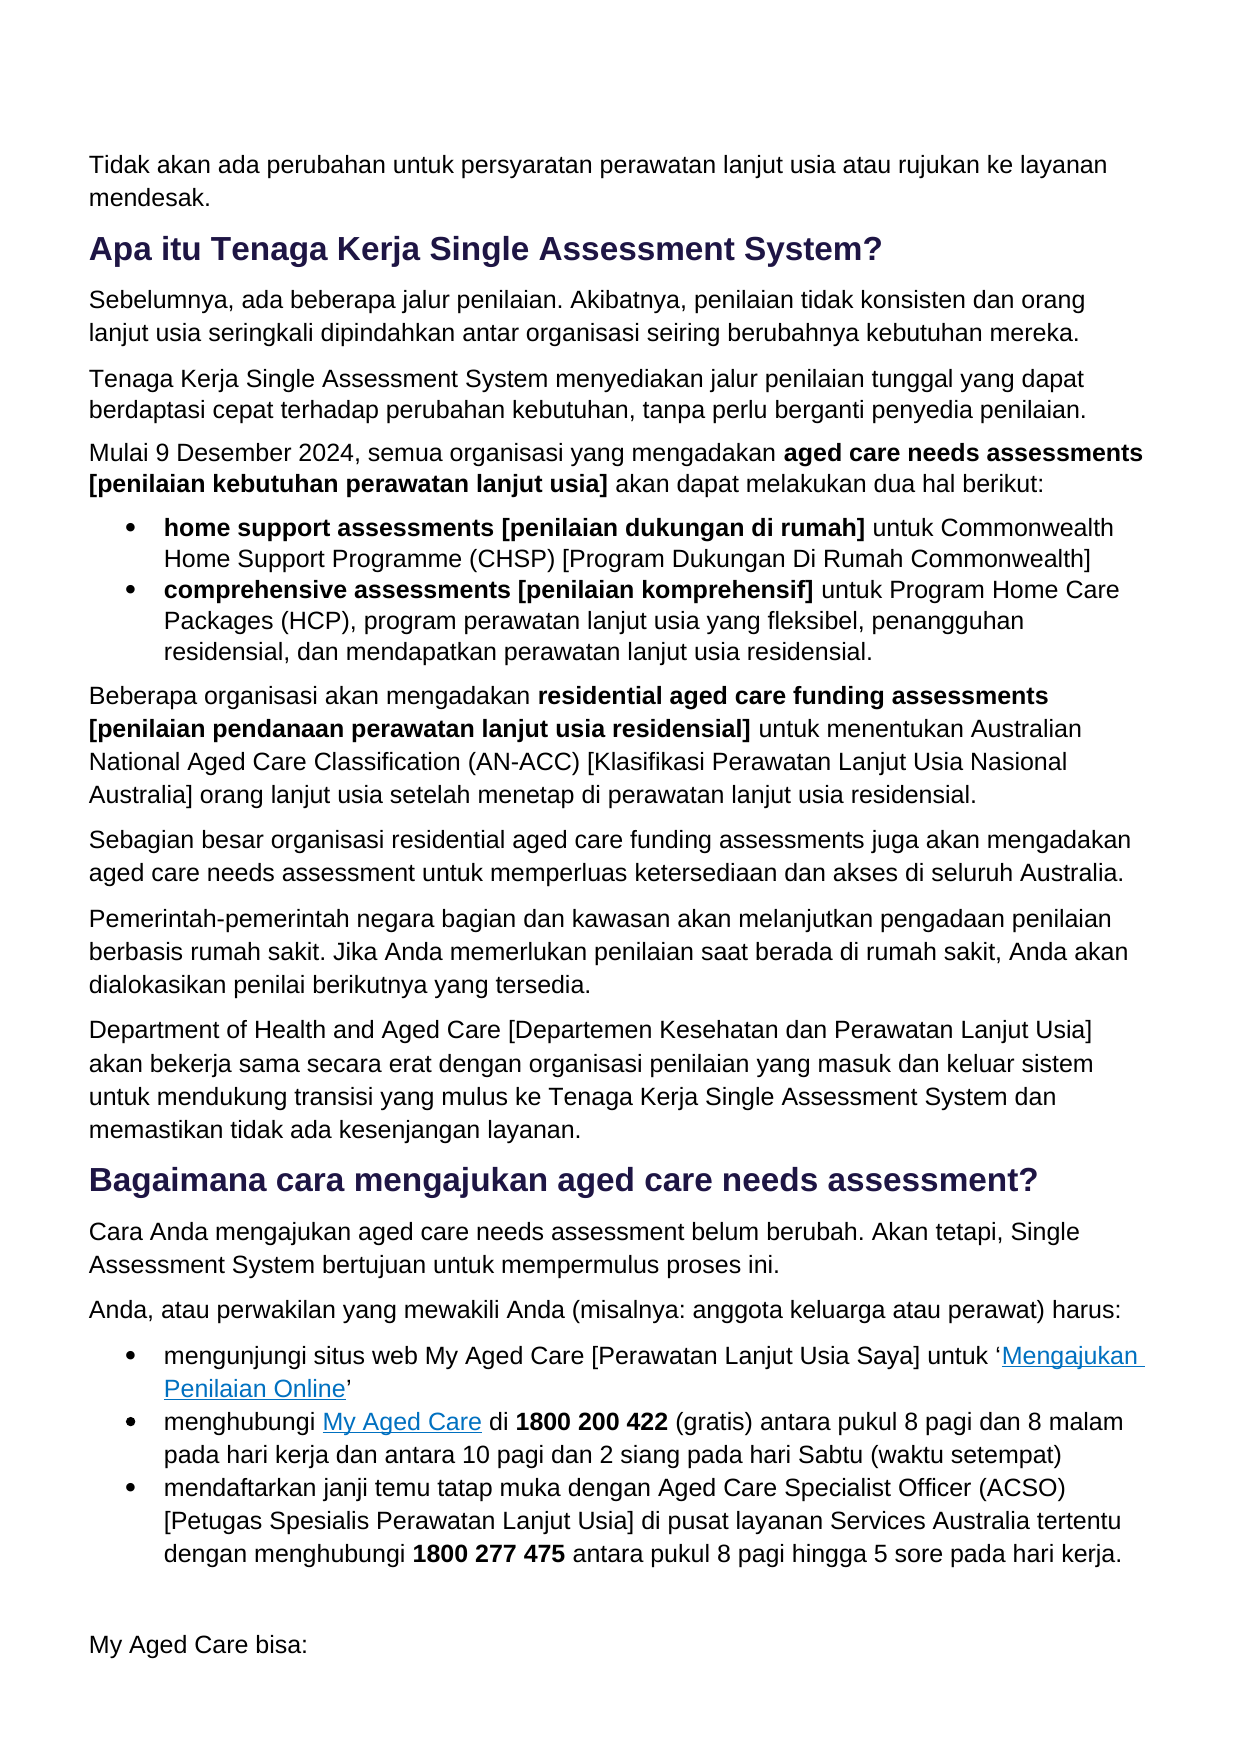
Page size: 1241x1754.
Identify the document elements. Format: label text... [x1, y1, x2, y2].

list menghubungi My Aged Care di 1800 200 422 (gratis) antara pukul 8 pagi dan 8 malam pada hari kerja dan antara 10 pagi dan 2 siang pada hari Sabtu (waktu setempat) [126, 1407, 1152, 1469]
list home support assessments [penilaian dukungan di rumah] untuk Commonwealth Home Support Programme (CHSP) [Program Dukungan Di Rumah Commonwealth] [126, 513, 1152, 573]
text Mulai 9 Desember 2024, semua organisasi yang mengadakan aged care needs assessments [penilaian kebutuhan perawatan lanjut usia] akan dapat melakukan dua hal berikut: [89, 438, 1152, 498]
subtitle Bagaimana cara mengajukan aged care needs assessment? [89, 1160, 1152, 1198]
text Department of Health and Aged Care [Departemen Kesehatan dan Perawatan Lanjut Usia] akan bekerja sama secara erat dengan organisasi penilaian yang masuk dan keluar sistem untuk mendukung transisi yang mulus ke Tenaga Kerja Single Assessment System dan memastikan tidak ada kesenjangan layanan. [89, 1016, 1152, 1143]
text Sebelumnya, ada beberapa jalur penilaian. Akibatnya, penilaian tidak konsisten dan orang lanjut usia seringkali dipindahkan antar organisasi seiring berubahnya kebutuhan mereka. [89, 285, 1152, 347]
text My Aged Care bisa: [89, 1630, 1152, 1659]
list mendaftarkan janji temu tatap muka dengan Aged Care Specialist Officer (ACSO) [Petugas Spesialis Perawatan Lanjut Usia] di pusat layanan Services Australia tertentu dengan menghubungi 1800 277 475 antara pukul 8 pagi hingga 5 sore pada hari kerja. [126, 1473, 1152, 1568]
list comprehensive assessments [penilaian komprehensif] untuk Program Home Care Packages (HCP), program perawatan lanjut usia yang fleksibel, penangguhan residensial, dan mendapatkan perawatan lanjut usia residensial. [126, 575, 1152, 666]
subtitle Apa itu Tenaga Kerja Single Assessment System? [89, 228, 1152, 267]
text Sebagian besar organisasi residential aged care funding assessments juga akan mengadakan aged care needs assessment untuk memperluas ketersediaan dan akses di seluruh Australia. [89, 825, 1152, 887]
text Tidak akan ada perubahan untuk persyaratan perawatan lanjut usia atau rujukan ke layanan mendesak. [89, 150, 1152, 212]
text Pemerintah-pemerintah negara bagian dan kawasan akan melanjutkan pengadaan penilaian berbasis rumah sakit. Jika Anda memerlukan penilaian saat berada di rumah sakit, Anda akan dialokasikan penilai berikutnya yang tersedia. [89, 904, 1152, 999]
text Anda, atau perwakilan yang mewakili Anda (misalnya: anggota keluarga atau perawat) harus: [89, 1295, 1152, 1324]
text Cara Anda mengajukan aged care needs assessment belum berubah. Akan tetapi, Single Assessment System bertujuan untuk mempermulus proses ini. [89, 1217, 1152, 1278]
text Beberapa organisasi akan mengadakan residential aged care funding assessments [penilaian pendanaan perawatan lanjut usia residensial] untuk menentukan Australian National Aged Care Classification (AN-ACC) [Klasifikasi Perawatan Lanjut Usia Nasional Australia] orang lanjut usia setelah menetap di perawatan lanjut usia residensial. [89, 681, 1152, 809]
list mengunjungi situs web My Aged Care [Perawatan Lanjut Usia Saya] untuk ‘Mengajukan Penilaian Online’ [126, 1341, 1152, 1403]
text Tenaga Kerja Single Assessment System menyediakan jalur penilaian tunggal yang dapat berdaptasi cepat terhadap perubahan kebutuhan, tanpa perlu berganti penyedia penilaian. [89, 364, 1152, 423]
